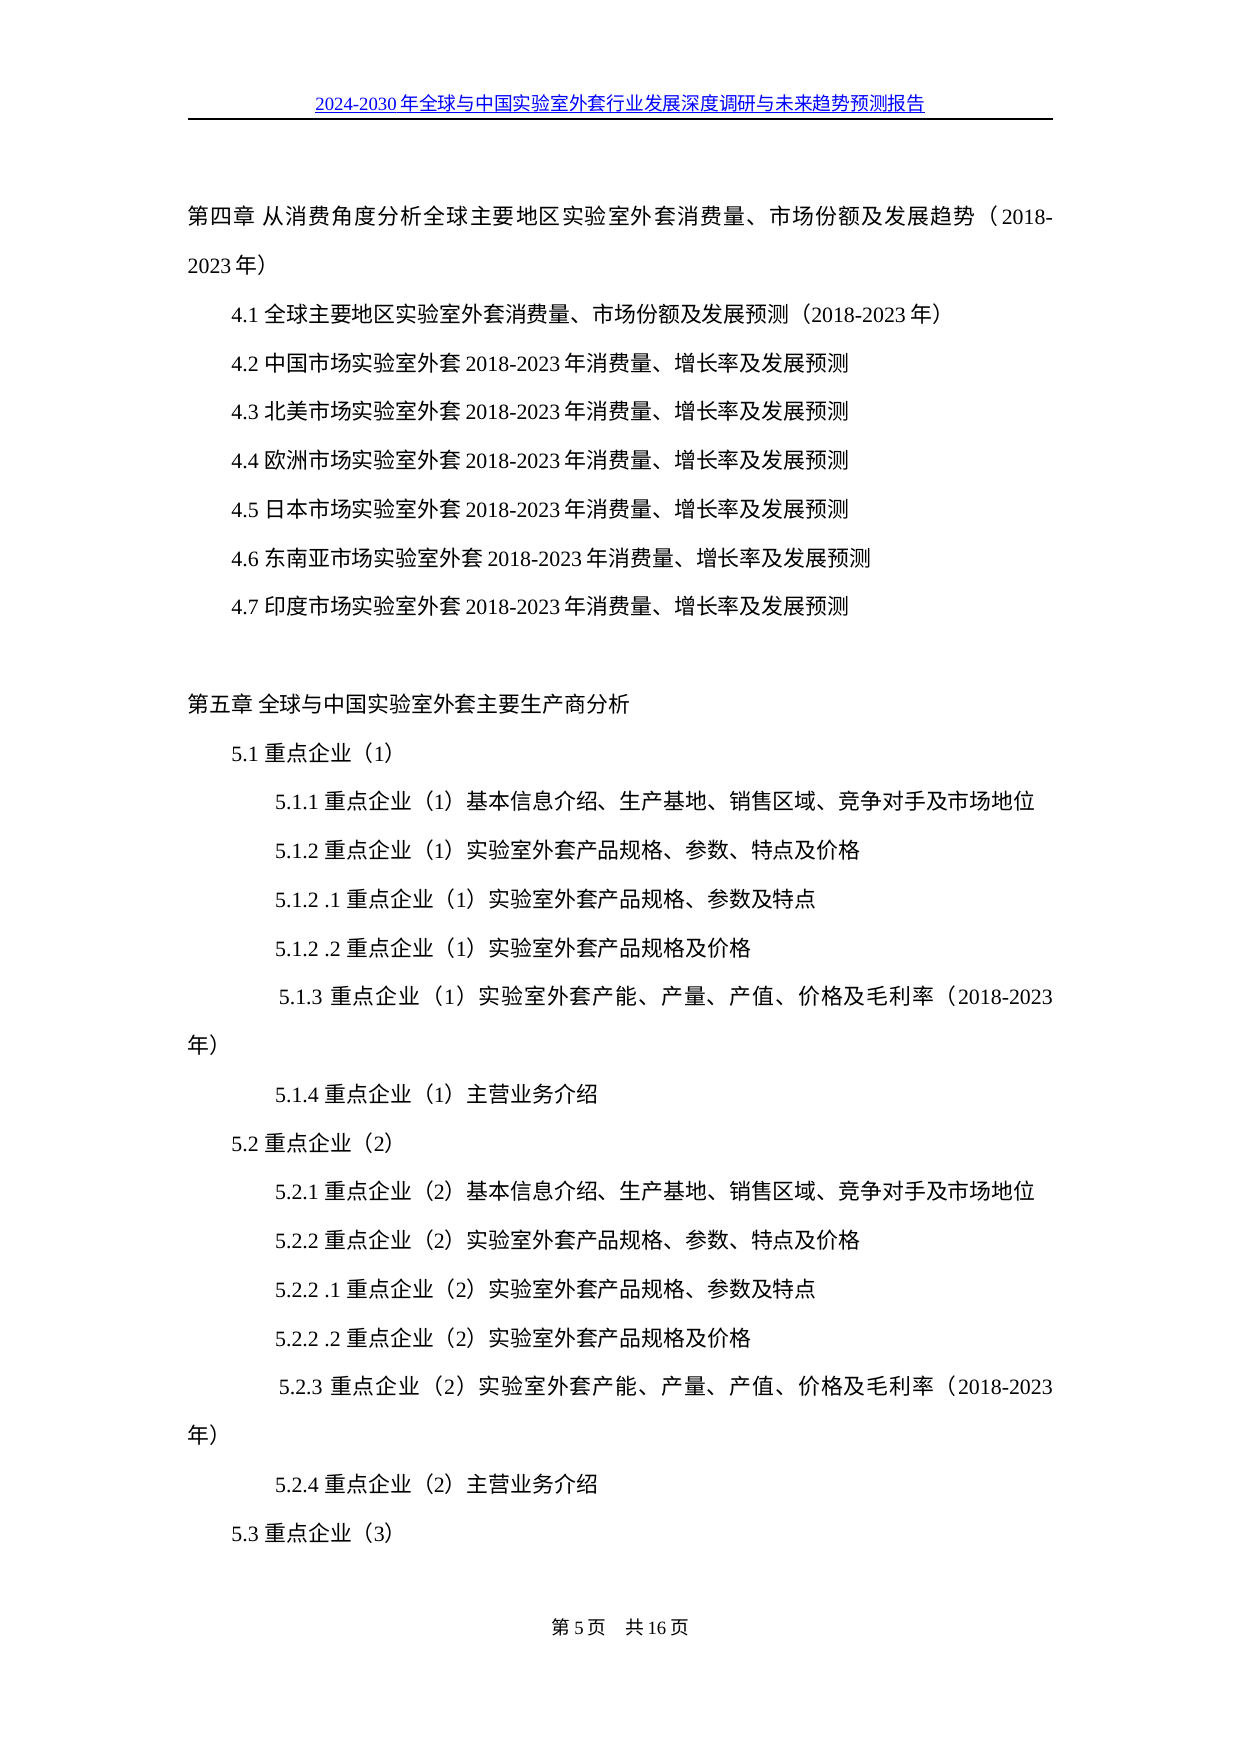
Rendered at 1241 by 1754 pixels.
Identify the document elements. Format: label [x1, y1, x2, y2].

text [187, 150, 1053, 1548]
